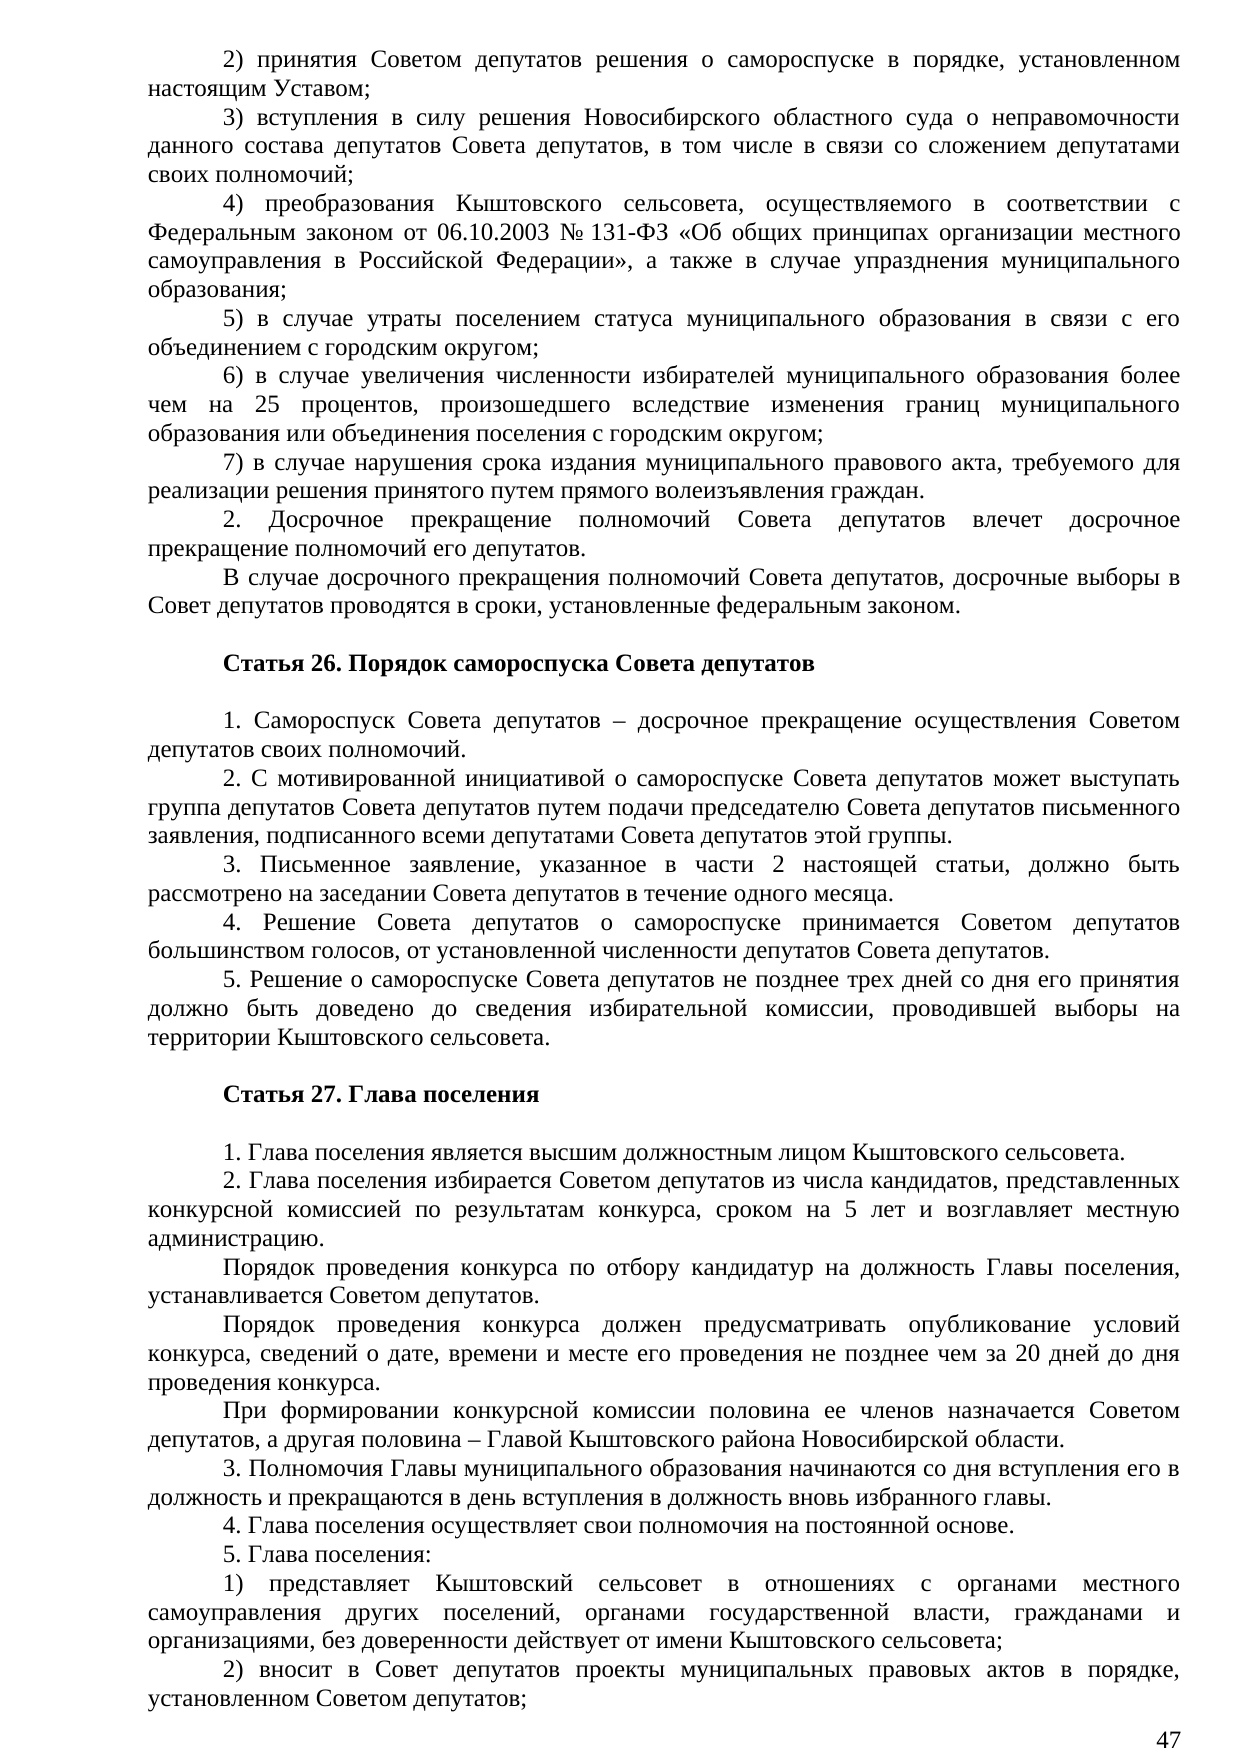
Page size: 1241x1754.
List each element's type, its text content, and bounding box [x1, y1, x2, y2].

text 5. Решение о самороспуске Совета депутатов не позднее трех дней со дня его принятия должно быть доведено до сведения избирательной комиссии, проводившей выборы на территории Кыштовского сельсовета. [148, 964, 1181, 1051]
text 5) в случае утраты поселением статуса муниципального образования в связи с его объединением с городским округом; [148, 303, 1181, 361]
text 1. Самороспуск Совета депутатов – досрочное прекращение осуществления Советом депутатов своих полномочий. [148, 706, 1181, 763]
text Статья 26. Порядок самороспуска Совета депутатов [148, 648, 1181, 677]
text 2. С мотивированной инициативой о самороспуске Совета депутатов может выступать группа депутатов Совета депутатов путем подачи председателю Совета депутатов письменного заявления, подписанного всеми депутатами Совета депутатов этой группы. [148, 763, 1181, 849]
text Порядок проведения конкурса по отбору кандидатур на должность Главы поселения, устанавливается Советом депутатов. [148, 1252, 1181, 1309]
text 7) в случае нарушения срока издания муниципального правового акта, требуемого для реализации решения принятого путем прямого волеизъявления граждан. [148, 447, 1181, 504]
text 5. Глава поселения: [148, 1539, 1181, 1568]
text 1. Глава поселения является высшим должностным лицом Кыштовского сельсовета. [148, 1137, 1181, 1166]
text 3. Письменное заявление, указанное в части 2 настоящей статьи, должно быть рассмотрено на заседании Совета депутатов в течение одного месяца. [148, 849, 1181, 907]
text При формировании конкурсной комиссии половина ее членов назначается Советом депутатов, а другая половина – Главой Кыштовского района Новосибирской области. [148, 1396, 1181, 1453]
text 4) преобразования Кыштовского сельсовета, осуществляемого в соответствии с Федеральным законом от 06.10.2003 № 131-ФЗ «Об общих принципах организации местного самоуправления в Российской Федерации», а также в случае упразднения муниципального образования; [148, 188, 1181, 303]
text Порядок проведения конкурса должен предусматривать опубликование условий конкурса, сведений о дате, времени и месте его проведения не позднее чем за 20 дней до дня проведения конкурса. [148, 1309, 1181, 1396]
text 2) вносит в Совет депутатов проекты муниципальных правовых актов в порядке, установленном Советом депутатов; [148, 1654, 1181, 1712]
text 3. Полномочия Главы муниципального образования начинаются со дня вступления его в должность и прекращаются в день вступления в должность вновь избранного главы. [148, 1453, 1181, 1511]
text 1) представляет Кыштовский сельсовет в отношениях с органами местного самоуправления других поселений, органами государственной власти, гражданами и организациями, без доверенности действует от имени Кыштовского сельсовета; [148, 1568, 1181, 1654]
text 2. Глава поселения избирается Советом депутатов из числа кандидатов, представленных конкурсной комиссией по результатам конкурса, сроком на 5 лет и возглавляет местную администрацию. [148, 1166, 1181, 1252]
text Статья 27. Глава поселения [148, 1079, 1181, 1108]
text 6) в случае увеличения численности избирателей муниципального образования более чем на 25 процентов, произошедшего вследствие изменения границ муниципального образования или объединения поселения с городским округом; [148, 361, 1181, 447]
text 4. Решение Совета депутатов о самороспуске принимается Советом депутатов большинством голосов, от установленной численности депутатов Совета депутатов. [148, 907, 1181, 964]
text 4. Глава поселения осуществляет свои полномочия на постоянной основе. [148, 1511, 1181, 1539]
text 2) принятия Советом депутатов решения о самороспуске в порядке, установленном настоящим Уставом; [148, 44, 1181, 102]
text 2. Досрочное прекращение полномочий Совета депутатов влечет досрочное прекращение полномочий его депутатов. [148, 504, 1181, 562]
text В случае досрочного прекращения полномочий Совета депутатов, досрочные выборы в Совет депутатов проводятся в сроки, установленные федеральным законом. [148, 562, 1181, 619]
text 3) вступления в силу решения Новосибирского областного суда о неправомочности данного состава депутатов Совета депутатов, в том числе в связи со сложением депутатами своих полномочий; [148, 102, 1181, 188]
